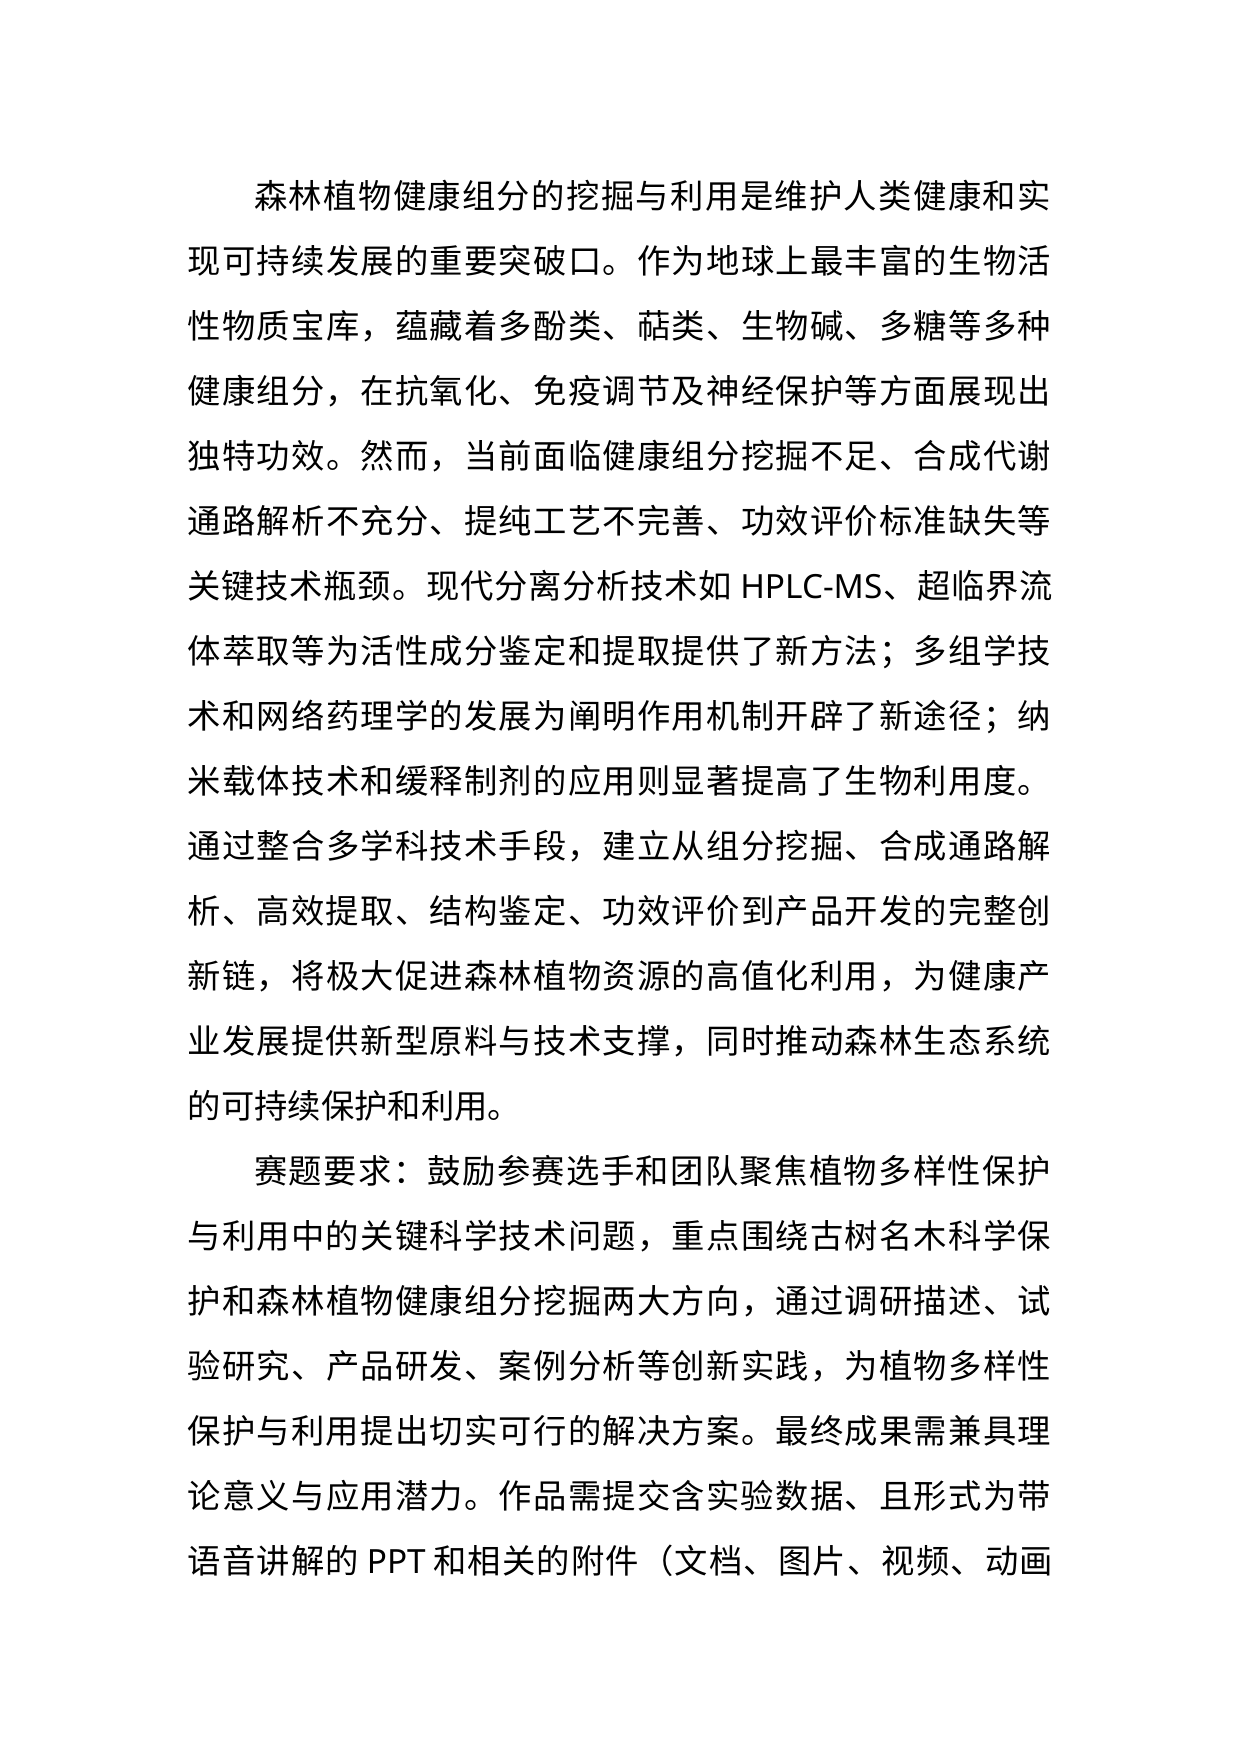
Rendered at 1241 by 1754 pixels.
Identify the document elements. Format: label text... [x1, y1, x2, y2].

text 森林植物健康组分的挖掘与利用是维护人类健康和实现可持续发展的重要突破口。作为地球上最丰富的生物活性物质宝库，蕴藏着多酚类、萜类、生物碱、多糖等多种健康组分，在抗氧化、免疫调节及神经保护等方面展现出独特功效。然而，当前面临健康组分挖掘不足、合成代谢通路解析不充分、提纯工艺不完善、功效评价标准缺失等关键技术瓶颈。现代分离分析技术如HPLC-MS、超临界流体萃取等为活性成分鉴定和提取提供了新方法；多组学技术和网络药理学的发展为阐明作用机制开辟了新途径；纳米载体技术和缓释制剂的应用则显著提高了生物利用度。通过整合多学科技术手段，建立从组分挖掘、合成通路解析、高效提取、结构鉴定、功效评价到产品开发的完整创新链，将极大促进森林植物资源的高值化利用，为健康产业发展提供新型原料与技术支撑，同时推动森林生态系统的可持续保护和利用。 [187, 162, 1053, 1137]
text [187, 1137, 1053, 1592]
